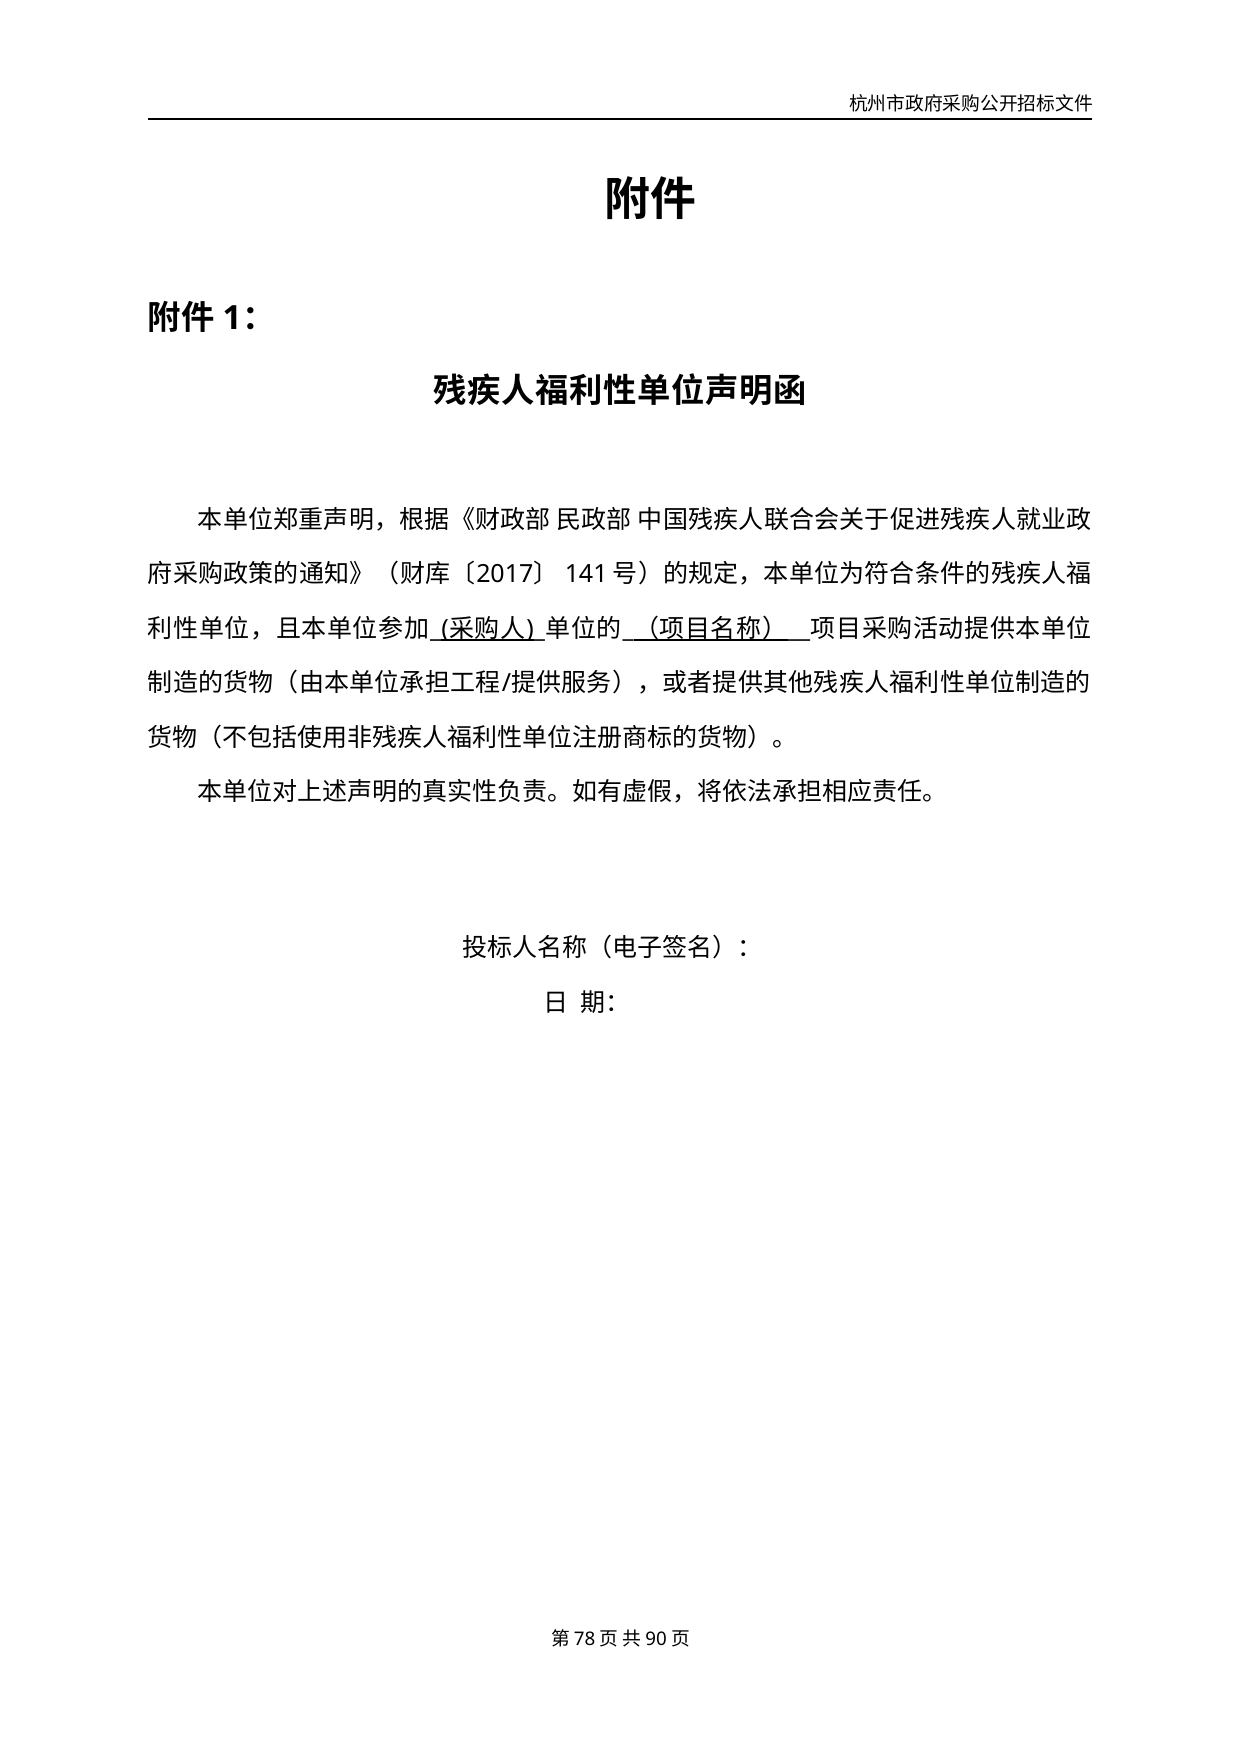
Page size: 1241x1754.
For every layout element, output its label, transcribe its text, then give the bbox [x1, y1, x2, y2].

text 投标人名称（电子签名）： [148, 928, 930, 964]
text 本单位对上述声明的真实性负责。如有虚假，将依法承担相应责任。 [148, 771, 1092, 808]
text 残疾人福利性单位声明函 [148, 363, 1092, 412]
text 日 期： [148, 982, 930, 1018]
subtitle 附件 [282, 162, 1092, 228]
text 本单位郑重声明，根据《财政部 民政部 中国残疾人联合会关于促进残疾人就业政府采购政策的通知》（财库〔2017〕 141号）的规定，本单位为符合条件的残疾人福利性单位，且本单位参加_(采购人)_单位的_（项目名称）__项目采购活动提供本单位制造的货物（由本单位承担工程/提供服务），或者提供其他残疾人福利性单位制造的货物（不包括使用非残疾人福利性单位注册商标的货物）。 [148, 499, 1092, 753]
text 附件1： [148, 291, 1092, 339]
